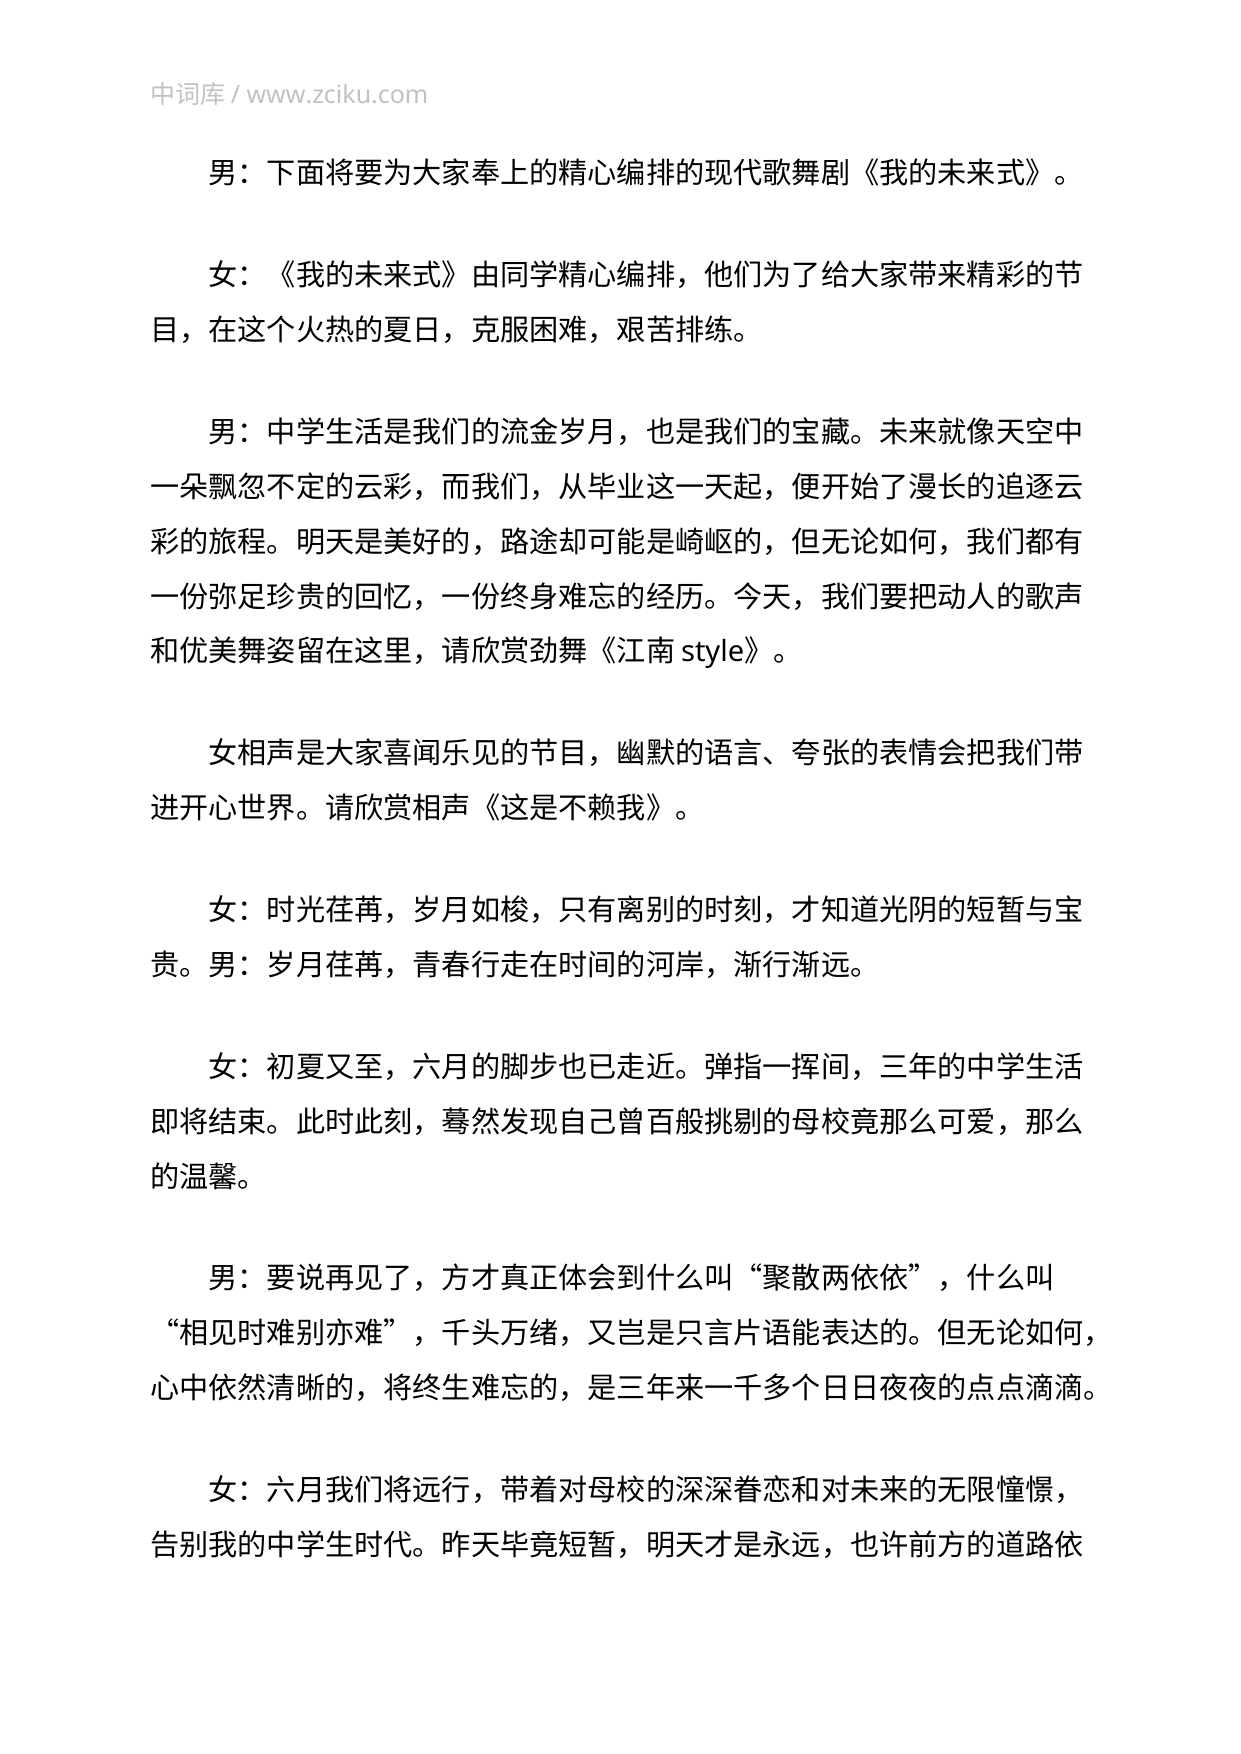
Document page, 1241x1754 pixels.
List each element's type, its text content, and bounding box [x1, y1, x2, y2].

text 男：下面将要为大家奉上的精心编排的现代歌舞剧《我的未来式》。 [150, 150, 1090, 192]
text 女：《我的未来式》由同学精心编排，他们为了给大家带来精彩的节目，在这个火热的夏日，克服困难，艰苦排练。 [150, 252, 1090, 349]
text 女相声是大家喜闻乐见的节目，幽默的语言、夸张的表情会把我们带进开心世界。请欣赏相声《这是不赖我》。 [150, 730, 1090, 827]
text 女：初夏又至，六月的脚步也已走近。弹指一挥间，三年的中学生活即将结束。此时此刻，蓦然发现自己曾百般挑剔的母校竟那么可爱，那么的温馨。 [150, 1043, 1090, 1195]
text 男：要说再见了，方才真正体会到什么叫“聚散两依依”，什么叫“相见时难别亦难”，千头万绪，又岂是只言片语能表达的。但无论如何，心中依然清晰的，将终生难忘的，是三年来一千多个日日夜夜的点点滴滴。 [150, 1255, 1090, 1407]
text 女：时光荏苒，岁月如梭，只有离别的时刻，才知道光阴的短暂与宝贵。男：岁月荏苒，青春行走在时间的河岸，渐行渐远。 [150, 887, 1090, 984]
text 男：中学生活是我们的流金岁月，也是我们的宝藏。未来就像天空中一朵飘忽不定的云彩，而我们，从毕业这一天起，便开始了漫长的追逐云彩的旅程。明天是美好的，路途却可能是崎岖的，但无论如何，我们都有一份弥足珍贵的回忆，一份终身难忘的经历。今天，我们要把动人的歌声和优美舞姿留在这里，请欣赏劲舞《江南style》。 [150, 408, 1090, 670]
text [150, 1466, 1090, 1564]
